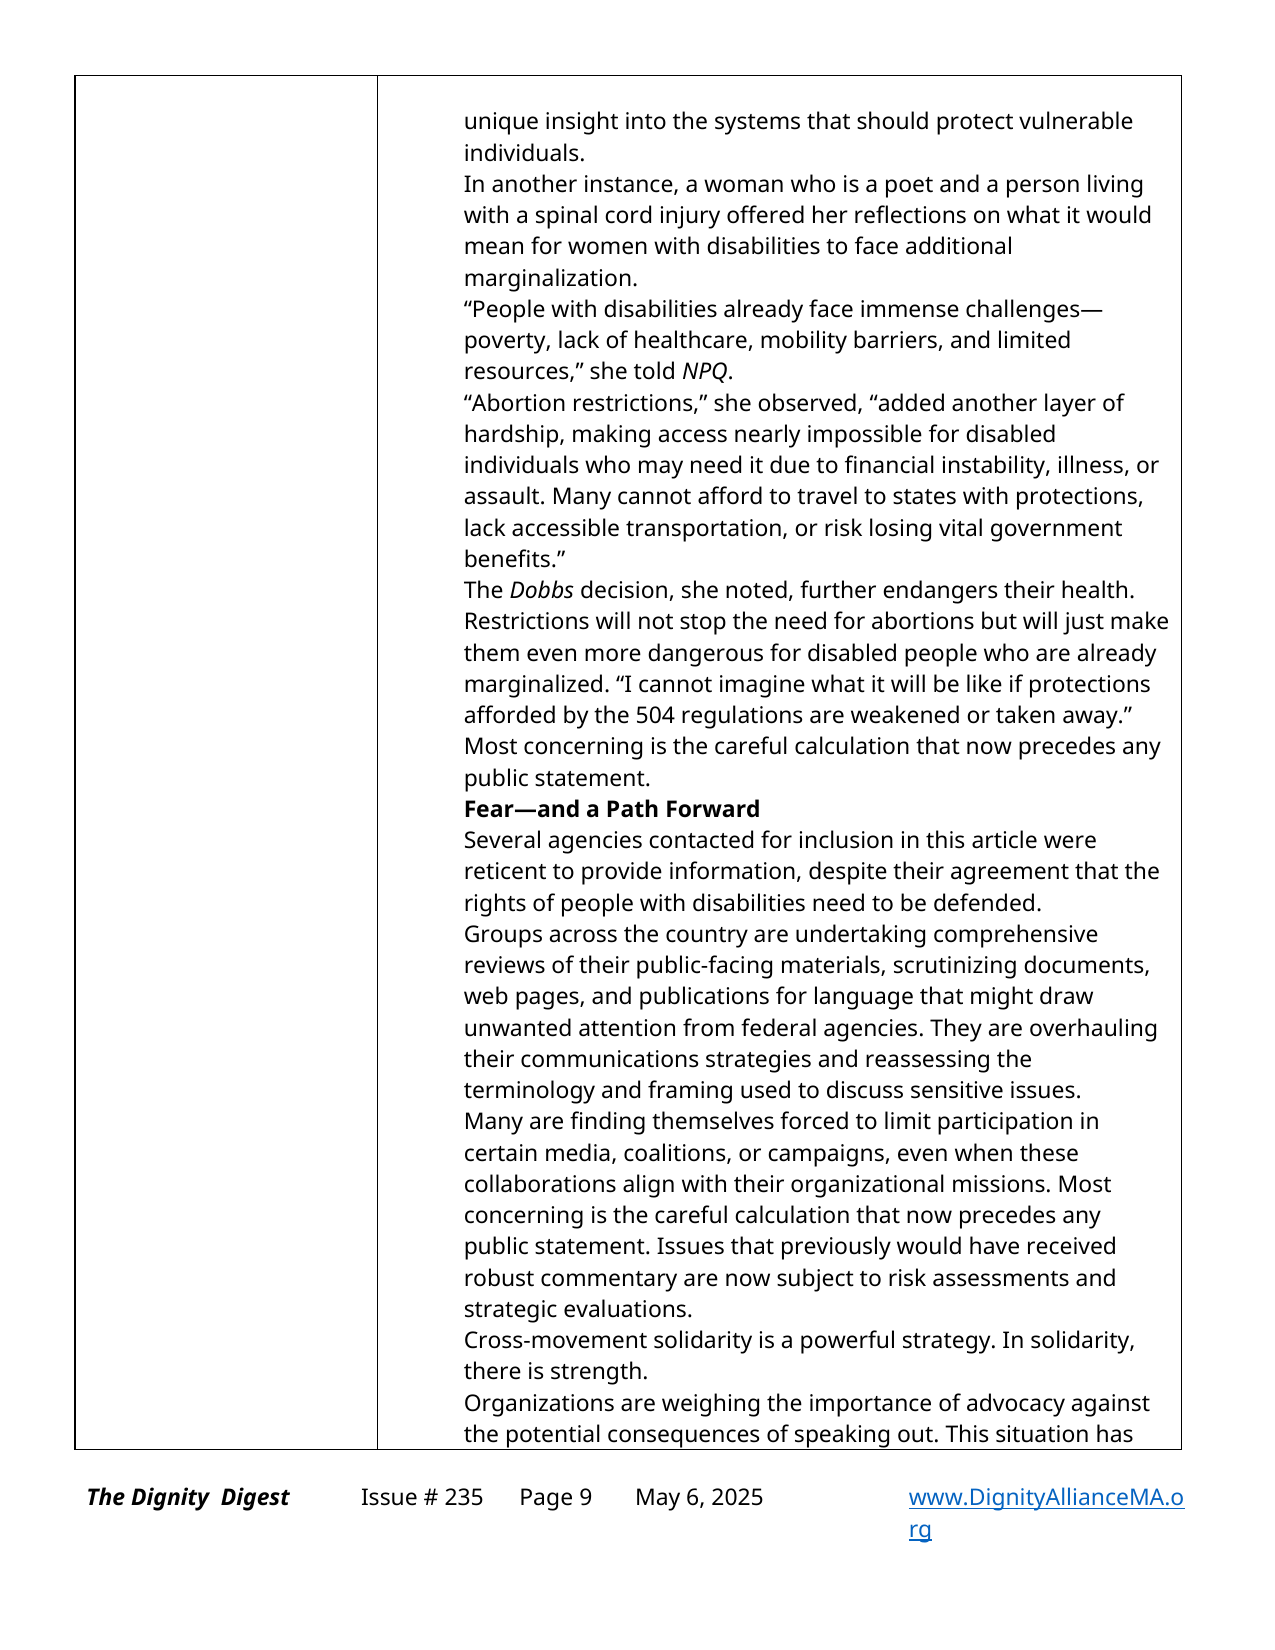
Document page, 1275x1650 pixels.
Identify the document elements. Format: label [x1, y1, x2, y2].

table_cell [76, 76, 377, 1449]
table_cell [378, 76, 1181, 1449]
